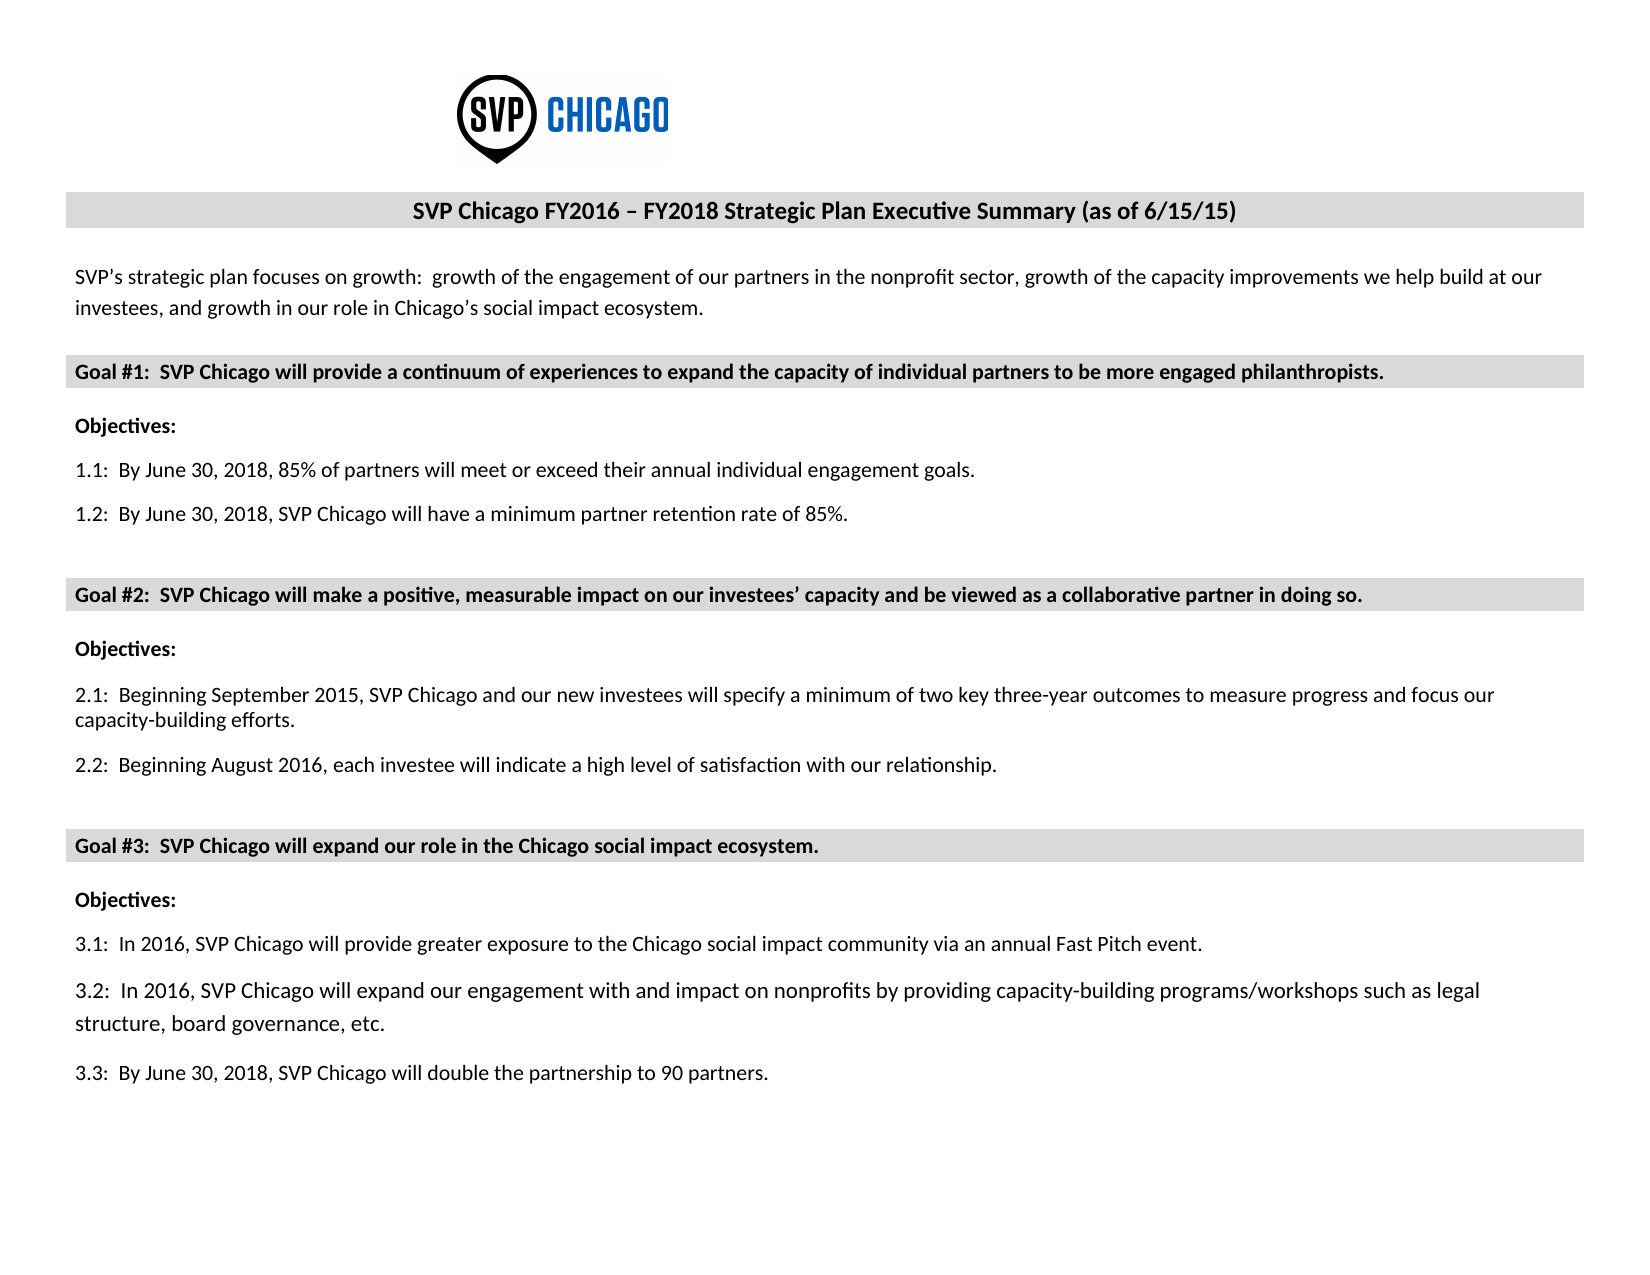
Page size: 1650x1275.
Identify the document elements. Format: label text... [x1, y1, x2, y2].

picture [457, 75, 668, 164]
text Goal #3: SVP Chicago will expand our role in the Chicago social impact ecosystem. [67, 830, 1583, 861]
text Objectives: [75, 889, 1575, 912]
text 2.2: Beginning August 2016, each investee will indicate a high level of satisfaction with our relationship. [75, 753, 1575, 778]
text 3.2: In 2016, SVP Chicago will expand our engagement with and impact on nonprofits by providing capacity-building programs/workshops such as legal structure, board governance, etc. [75, 977, 1575, 1037]
text SVP’s strategic plan focuses on growth: growth of the engagement of our partners in the nonprofit sector, growth of the capacity improvements we help build at our investees, and growth in our role in Chicago’s social impact ecosystem. [75, 263, 1575, 321]
text Goal #1: SVP Chicago will provide a continuum of experiences to expand the capacity of individual partners to be more engaged philanthropists. [67, 356, 1583, 387]
text 3.3: By June 30, 2018, SVP Chicago will double the partnership to 90 partners. [75, 1062, 1575, 1085]
text 3.1: In 2016, SVP Chicago will provide greater exposure to the Chicago social impact community via an annual Fast Pitch event. [75, 933, 1575, 956]
text 2.1: Beginning September 2015, SVP Chicago and our new investees will specify a minimum of two key three-year outcomes to measure progress and focus our capacity-building efforts. [75, 682, 1575, 732]
text 1.2: By June 30, 2018, SVP Chicago will have a minimum partner retention rate of 85%. [75, 503, 1575, 526]
text Goal #2: SVP Chicago will make a positive, measurable impact on our investees’ capacity and be viewed as a collaborative partner in doing so. [67, 580, 1583, 610]
text SVP Chicago FY2016 – FY2018 Strategic Plan Executive Summary (as of 6/15/15) [67, 193, 1583, 227]
text 1.1: By June 30, 2018, 85% of partners will meet or exceed their annual individual engagement goals. [75, 459, 1575, 482]
text Objectives: [75, 415, 1575, 438]
text Objectives: [75, 638, 1575, 661]
